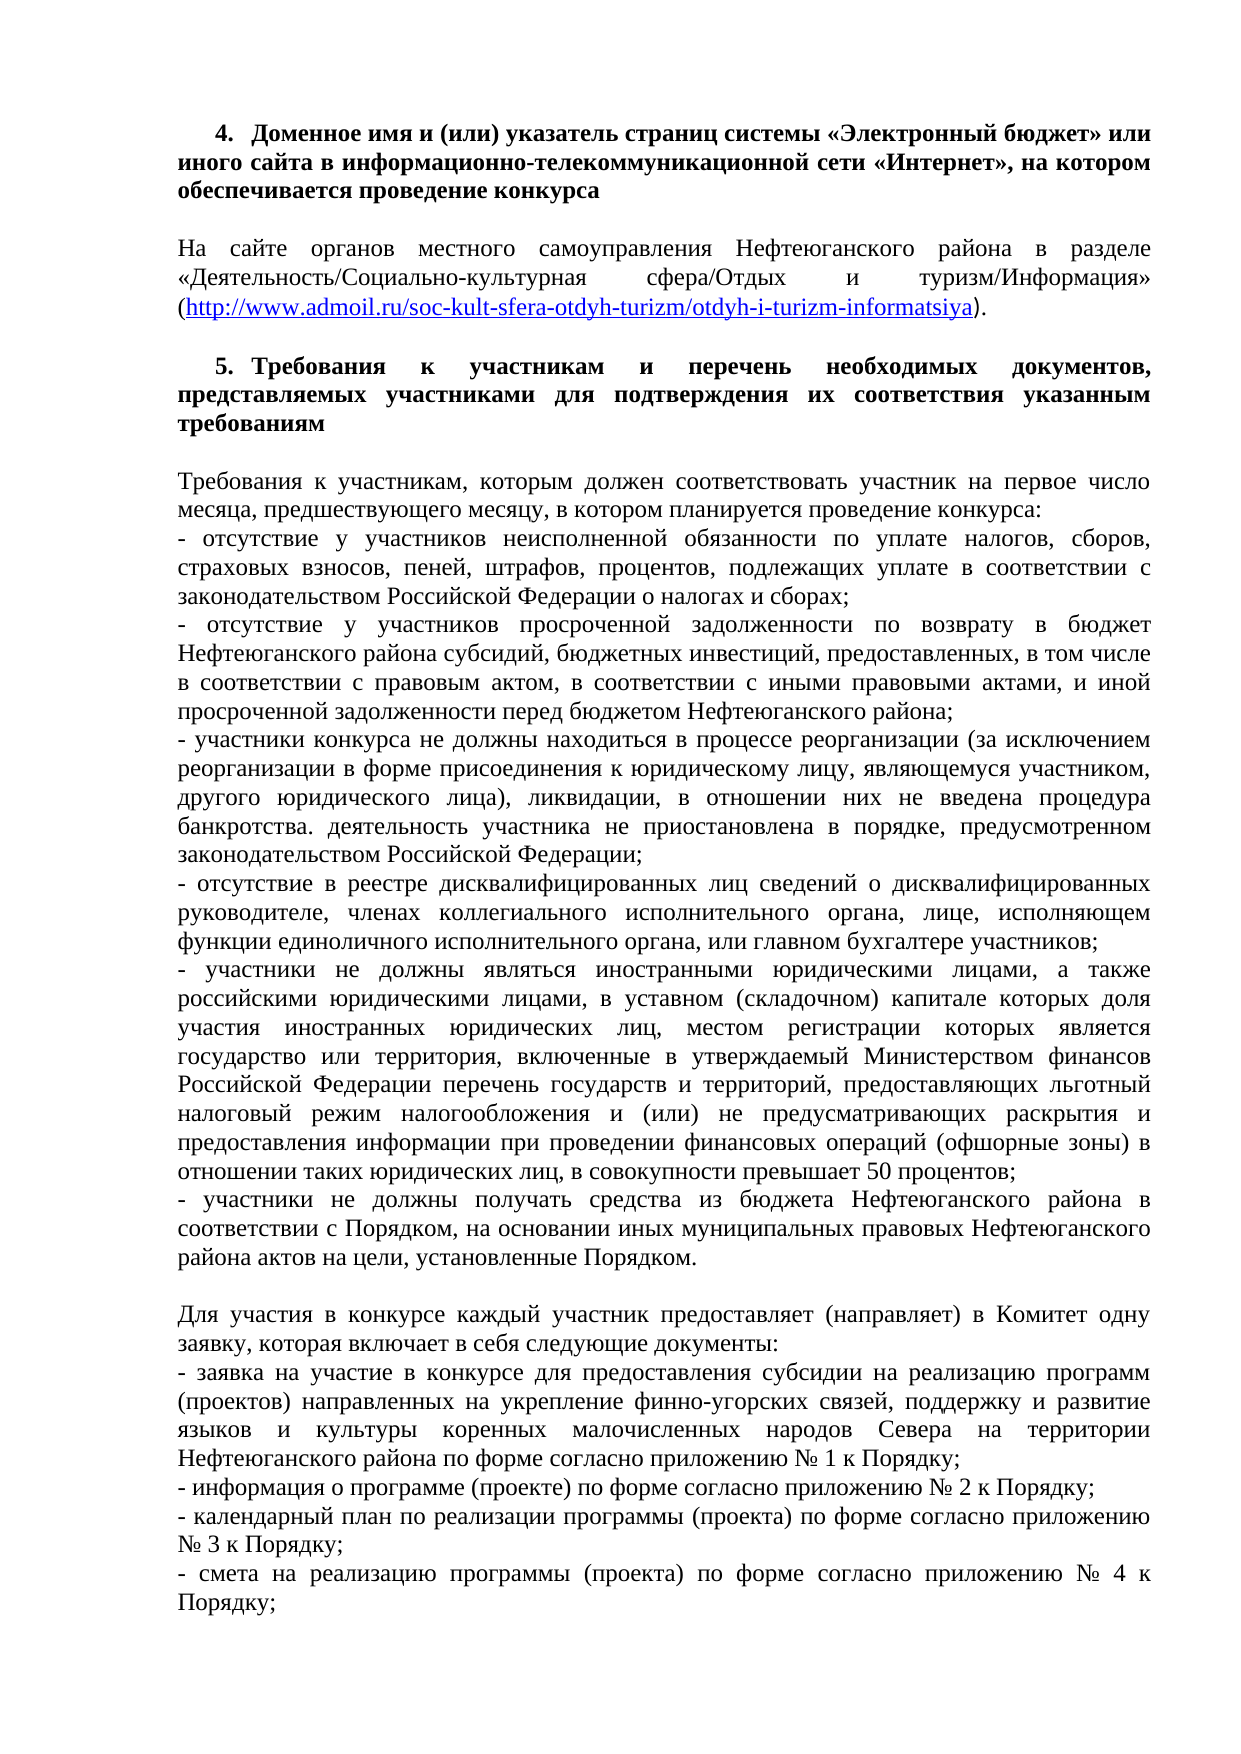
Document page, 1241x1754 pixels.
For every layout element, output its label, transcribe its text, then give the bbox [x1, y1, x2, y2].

text На сайте органов местного самоуправления Нефтеюганского района в разделе «Деятельность/Социально-культурная сфера/Отдых и туризм/Информация» (http://www.admoil.ru/soc-kult-sfera-otdyh-turizm/otdyh-i-turizm-informatsiya). [177, 233, 1152, 322]
list Доменное имя и (или) указатель страниц системы «Электронный бюджет» или иного сайта в информационно-телекоммуникационной сети «Интернет», на котором обеспечивается проведение конкурса [177, 118, 1152, 204]
text - участники не должны являться иностранными юридическими лицами, а также российскими юридическими лицами, в уставном (складочном) капитале которых доля участия иностранных юридических лиц, местом регистрации которых является государство или территория, включенные в утверждаемый Министерством финансов Российской Федерации перечень государств и территорий, предоставляющих льготный налоговый режим налогообложения и (или) не предусматривающих раскрытия и предоставления информации при проведении финансовых операций (офшорные зоны) в отношении таких юридических лиц, в совокупности превышает 50 процентов; [177, 954, 1152, 1184]
list Требования к участникам и перечень необходимых документов, представляемых участниками для подтверждения их соответствия указанным требованиям [177, 351, 1152, 437]
text - заявка на участие в конкурсе для предоставления субсидии на реализацию программ (проектов) направленных на укрепление финно-угорских связей, поддержку и развитие языков и культуры коренных малочисленных народов Севера на территории Нефтеюганского района по форме согласно приложению № 1 к Порядку; [177, 1357, 1152, 1472]
text - информация о программе (проекте) по форме согласно приложению № 2 к Порядку; [177, 1472, 1152, 1501]
text - календарный план по реализации программы (проекта) по форме согласно приложению № 3 к Порядку; [177, 1501, 1152, 1558]
text - участники конкурса не должны находиться в процессе реорганизации (за исключением реорганизации в форме присоединения к юридическому лицу, являющемуся участником, другого юридического лица), ликвидации, в отношении них не введена процедура банкротства. деятельность участника не приостановлена в порядке, предусмотренном законодательством Российской Федерации; [177, 724, 1152, 868]
text - отсутствие у участников неисполненной обязанности по уплате налогов, сборов, страховых взносов, пеней, штрафов, процентов, подлежащих уплате в соответствии с законодательством Российской Федерации о налогах и сборах; [177, 523, 1152, 609]
text Для участия в конкурсе каждый участник предоставляет (направляет) в Комитет одну заявку, которая включает в себя следующие документы: [177, 1299, 1152, 1357]
text - отсутствие у участников просроченной задолженности по возврату в бюджет Нефтеюганского района субсидий, бюджетных инвестиций, предоставленных, в том числе в соответствии с правовым актом, в соответствии с иными правовыми актами, и иной просроченной задолженности перед бюджетом Нефтеюганского района; [177, 609, 1152, 724]
text Требования к участникам, которым должен соответствовать участник на первое число месяца, предшествующего месяцу, в котором планируется проведение конкурса: [177, 466, 1152, 523]
text - смета на реализацию программы (проекта) по форме согласно приложению № 4 к Порядку; [177, 1558, 1152, 1616]
text - отсутствие в реестре дисквалифицированных лиц сведений о дисквалифицированных руководителе, членах коллегиального исполнительного органа, лице, исполняющем функции единоличного исполнительного органа, или главном бухгалтере участников; [177, 868, 1152, 954]
text - участники не должны получать средства из бюджета Нефтеюганского района в соответствии с Порядком, на основании иных муниципальных правовых Нефтеюганского района актов на цели, установленные Порядком. [177, 1184, 1152, 1271]
